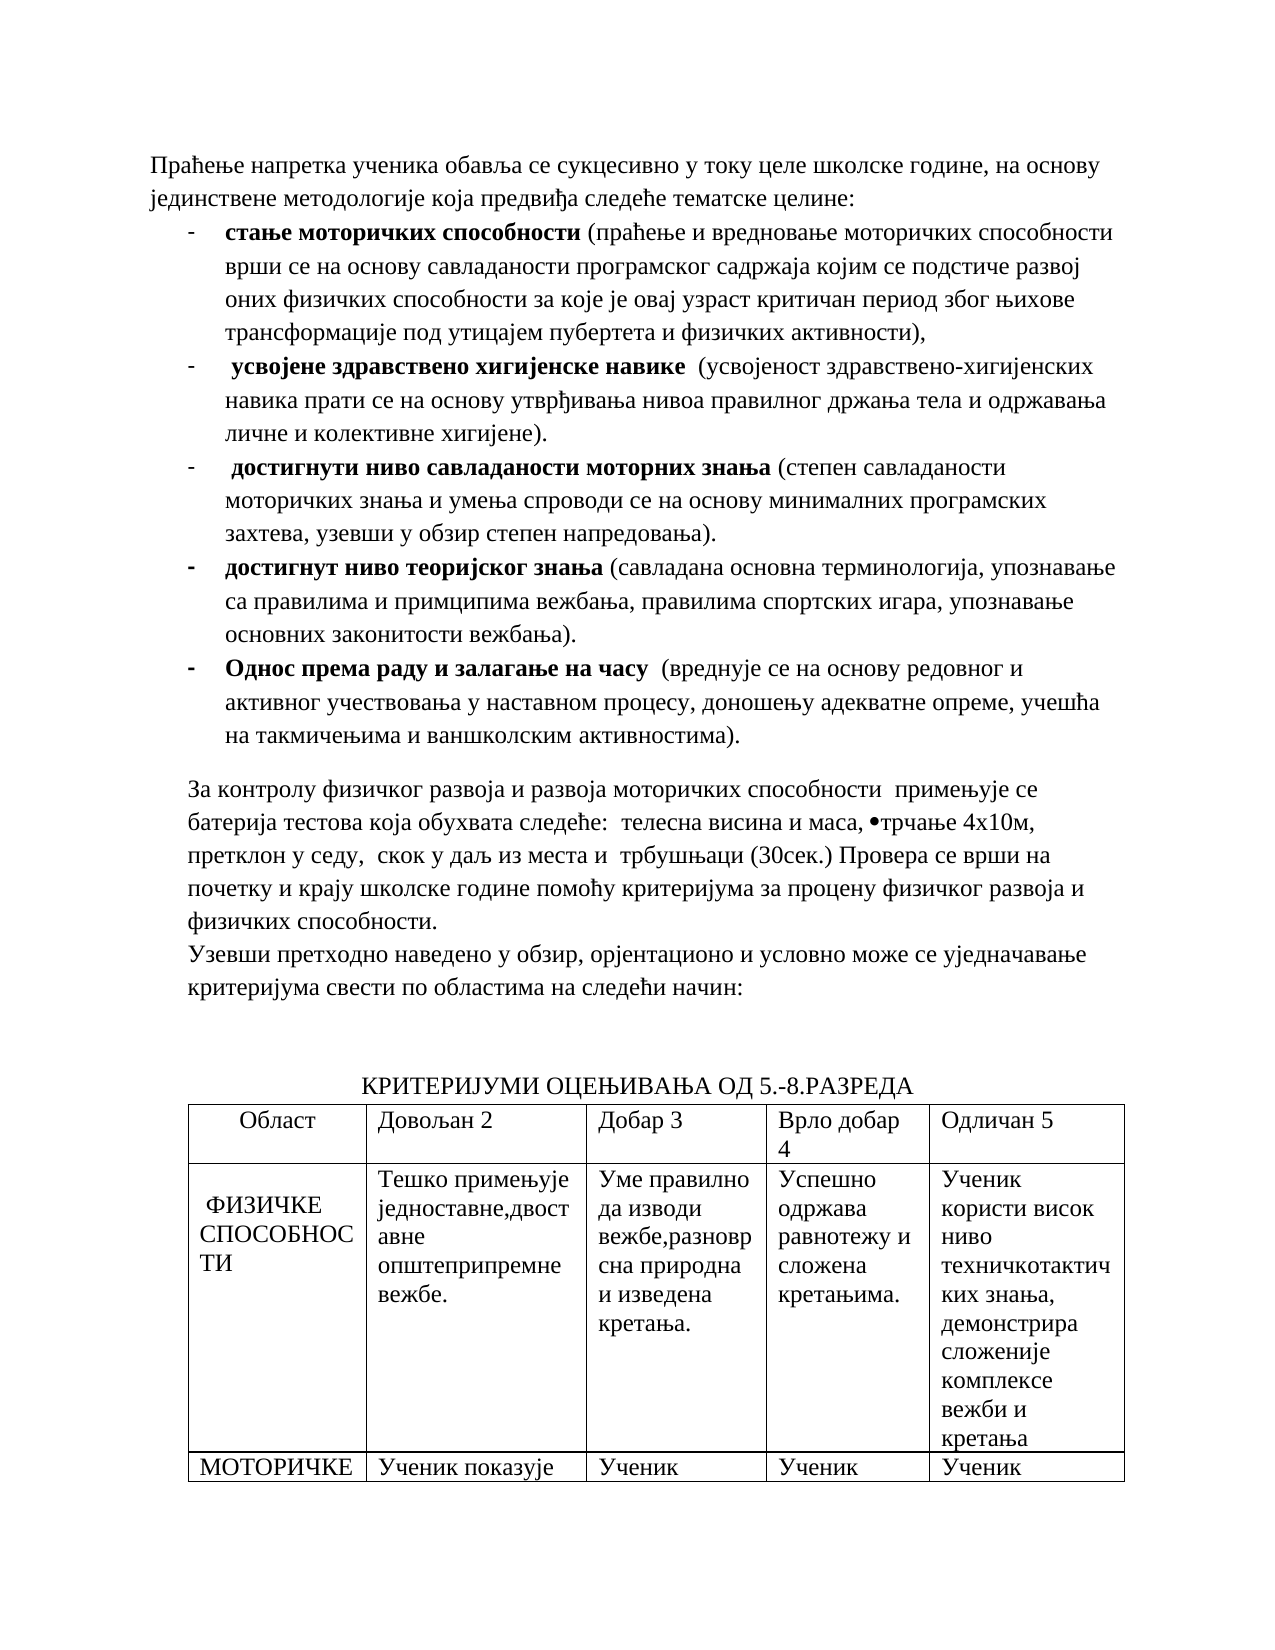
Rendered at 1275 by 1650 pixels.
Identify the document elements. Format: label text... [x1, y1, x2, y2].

list стање моторичких способности (праћење и вредновање моторичких способности врши се на основу савладаности програмског садржаја којим се подстиче развој оних физичких способности за које је овај узраст критичан период због њихове трансформације под утицајем пубертета и физичких активности), [187, 216, 1125, 346]
text Праћење напретка ученика обавља се сукцесивно у току целе школске године, на основу јединствене методологије која предвиђа следеће тематске целине: [150, 150, 1125, 212]
list Однос према раду и залагање на часу (вреднује се на основу редовног и активног учествовања у наставном процесу, доношењу адекватне опреме, учешћа на такмичењима и ваншколским активностима). [187, 652, 1125, 749]
table_cell Уме правилно да изводи вежбе,разноврсна природна и изведена кретања. [587, 1164, 766, 1451]
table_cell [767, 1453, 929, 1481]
list достигнут ниво теоријског знања (савладана основна терминологија, упознавање са правилима и примципима вежбања, правилима спортских игара, упознавање основних законитости вежбања). [187, 552, 1125, 648]
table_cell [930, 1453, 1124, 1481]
table_header Довољан 2 [367, 1105, 586, 1163]
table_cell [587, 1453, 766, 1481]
text Узевши претходно наведено у обзир, орјентационо и условно може се уједначавање критеријума свести по областима на следећи начин: [187, 939, 1125, 1001]
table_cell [367, 1453, 586, 1481]
text КРИТЕРИЈУМИ ОЦЕЊИВАЊА ОД 5.-8.РАЗРЕДА [150, 1071, 1125, 1100]
table_cell Ученик користи висок ниво техничкотактичких знања, демонстрира сложеније комплексе вежби и кретања [930, 1164, 1124, 1451]
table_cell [189, 1453, 366, 1481]
table_cell Успешно одржава равнотежу и сложена кретањима. [767, 1164, 929, 1451]
table_header Врло добар 4 [767, 1105, 929, 1163]
list достигнути ниво савладаности моторних знања (степен савладаности моторичких знања и умења спроводи се на основу минималних програмских захтева, узевши у обзир степен напредовања). [187, 451, 1125, 547]
table_header Област [189, 1105, 366, 1163]
list усвојене здравствено хигијенске навике (усвојеност здравствено-хигијенских навика прати се на основу утврђивања нивоа правилног држања тела и одржавања личне и колективне хигијене). [187, 350, 1125, 446]
table_header Добар 3 [587, 1105, 766, 1163]
table_cell Тешко примењује једноставне,двоставне општеприпремне вежбе. [367, 1164, 586, 1451]
table_cell ФИЗИЧКE СПОСОБНОСТИ [189, 1164, 366, 1451]
text За контролу физичког развоја и развоја моторичких способности примењује се батерија тестова која обухвата следеће: телесна висина и маса, трчање 4х10м, претклон у седу, скок у даљ из места и трбушњаци (30сек.) Провера се врши на почетку и крају школске године помоћу критеријума за процену физичког развоја и физичких способности. [187, 774, 1125, 935]
table_header Одличан 5 [930, 1105, 1124, 1163]
